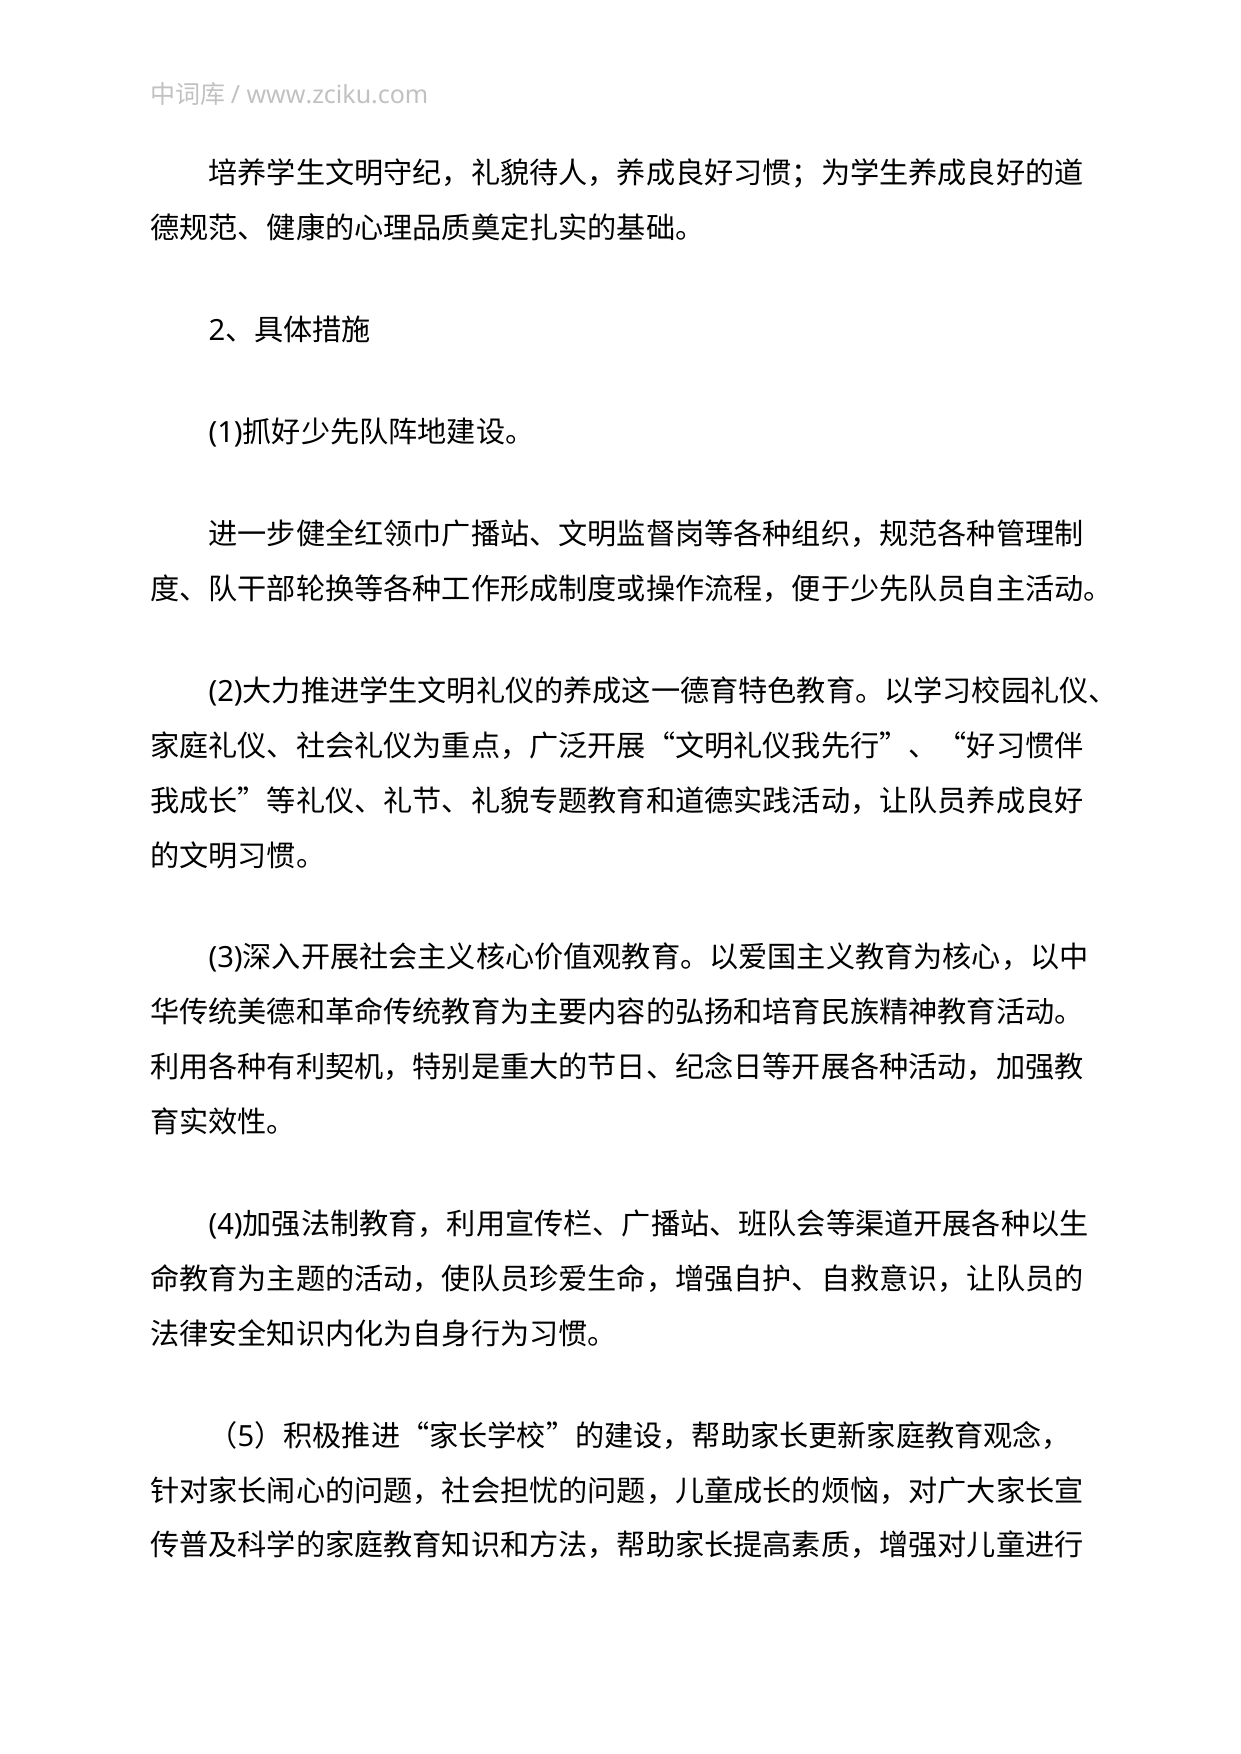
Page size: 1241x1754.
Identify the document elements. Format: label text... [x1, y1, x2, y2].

text (2)大力推进学生文明礼仪的养成这一德育特色教育。以学习校园礼仪、家庭礼仪、社会礼仪为重点，广泛开展“文明礼仪我先行”、“好习惯伴我成长”等礼仪、礼节、礼貌专题教育和道德实践活动，让队员养成良好的文明习惯。 [150, 667, 1090, 874]
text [150, 1412, 1090, 1564]
text 培养学生文明守纪，礼貌待人，养成良好习惯；为学生养成良好的道德规范、健康的心理品质奠定扎实的基础。 [150, 150, 1090, 247]
text (1)抓好少先队阵地建设。 [150, 409, 1090, 451]
text 2、具体措施 [150, 307, 1090, 349]
text 进一步健全红领巾广播站、文明监督岗等各种组织，规范各种管理制度、队干部轮换等各种工作形成制度或操作流程，便于少先队员自主活动。 [150, 511, 1090, 608]
text (3)深入开展社会主义核心价值观教育。以爱国主义教育为核心，以中华传统美德和革命传统教育为主要内容的弘扬和培育民族精神教育活动。利用各种有利契机，特别是重大的节日、纪念日等开展各种活动，加强教育实效性。 [150, 934, 1090, 1141]
text (4)加强法制教育，利用宣传栏、广播站、班队会等渠道开展各种以生命教育为主题的活动，使队员珍爱生命，增强自护、自救意识，让队员的法律安全知识内化为自身行为习惯。 [150, 1200, 1090, 1353]
